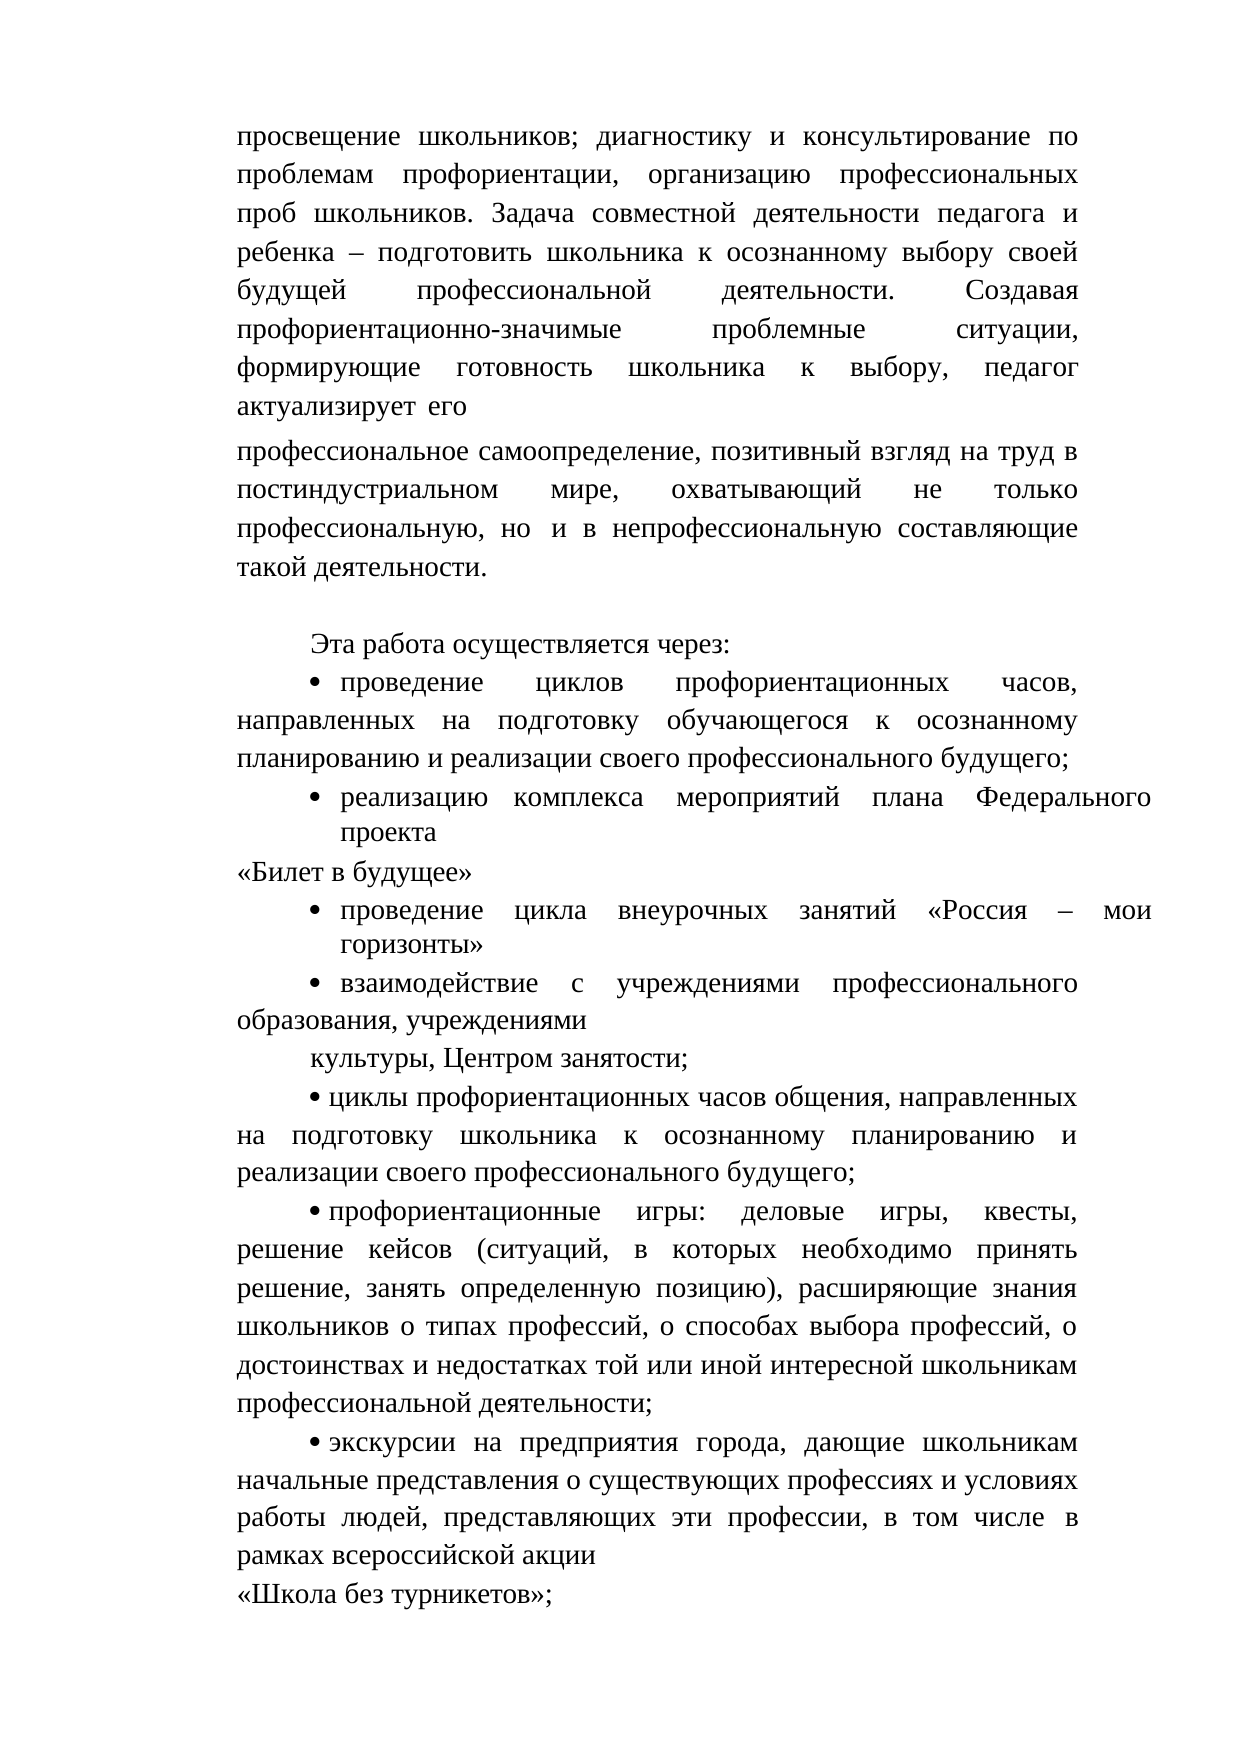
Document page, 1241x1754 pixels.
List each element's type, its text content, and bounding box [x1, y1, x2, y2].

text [237, 118, 1079, 421]
list проведение циклов профориентационных часов, направленных на подготовку обучающегося к осознанному планированию и реализации своего профессионального будущего; [237, 664, 1078, 774]
text «Школа без турникетов»; [237, 1576, 1152, 1609]
text Эта работа осуществляется через: [310, 626, 1152, 660]
text профессиональное самоопределение, позитивный взгляд на труд в постиндустриальном мире, охватывающий не только профессиональную, но и в непрофессиональную составляющие такой деятельности. [237, 433, 1079, 582]
list циклы профориентационных часов общения, направленных на подготовку школьника к осознанному планированию и реализации своего профессионального будущего; [237, 1079, 1078, 1188]
list реализацию комплекса мероприятий плана Федерального проекта [310, 778, 1152, 849]
text «Билет в будущее» [237, 854, 1152, 888]
text культуры, Центром занятости; [310, 1040, 1152, 1074]
list профориентационные игры: деловые игры, квесты, решение кейсов (ситуаций, в которых необходимо принять решение, занять определенную позицию), расширяющие знания школьников о типах профессий, о способах выбора профессий, о достоинствах и недостатках той или иной интересной школьникам профессиональной деятельности; [237, 1193, 1078, 1419]
list проведение цикла внеурочных занятий «Россия – мои горизонты» [310, 892, 1152, 959]
list взаимодействие с учреждениями профессионального образования, учреждениями [237, 965, 1079, 1035]
list экскурсии на предприятия города, дающие школьникам начальные представления о существующих профессиях и условиях работы людей, представляющих эти профессии, в том числе в рамках всероссийской акции [237, 1424, 1079, 1571]
